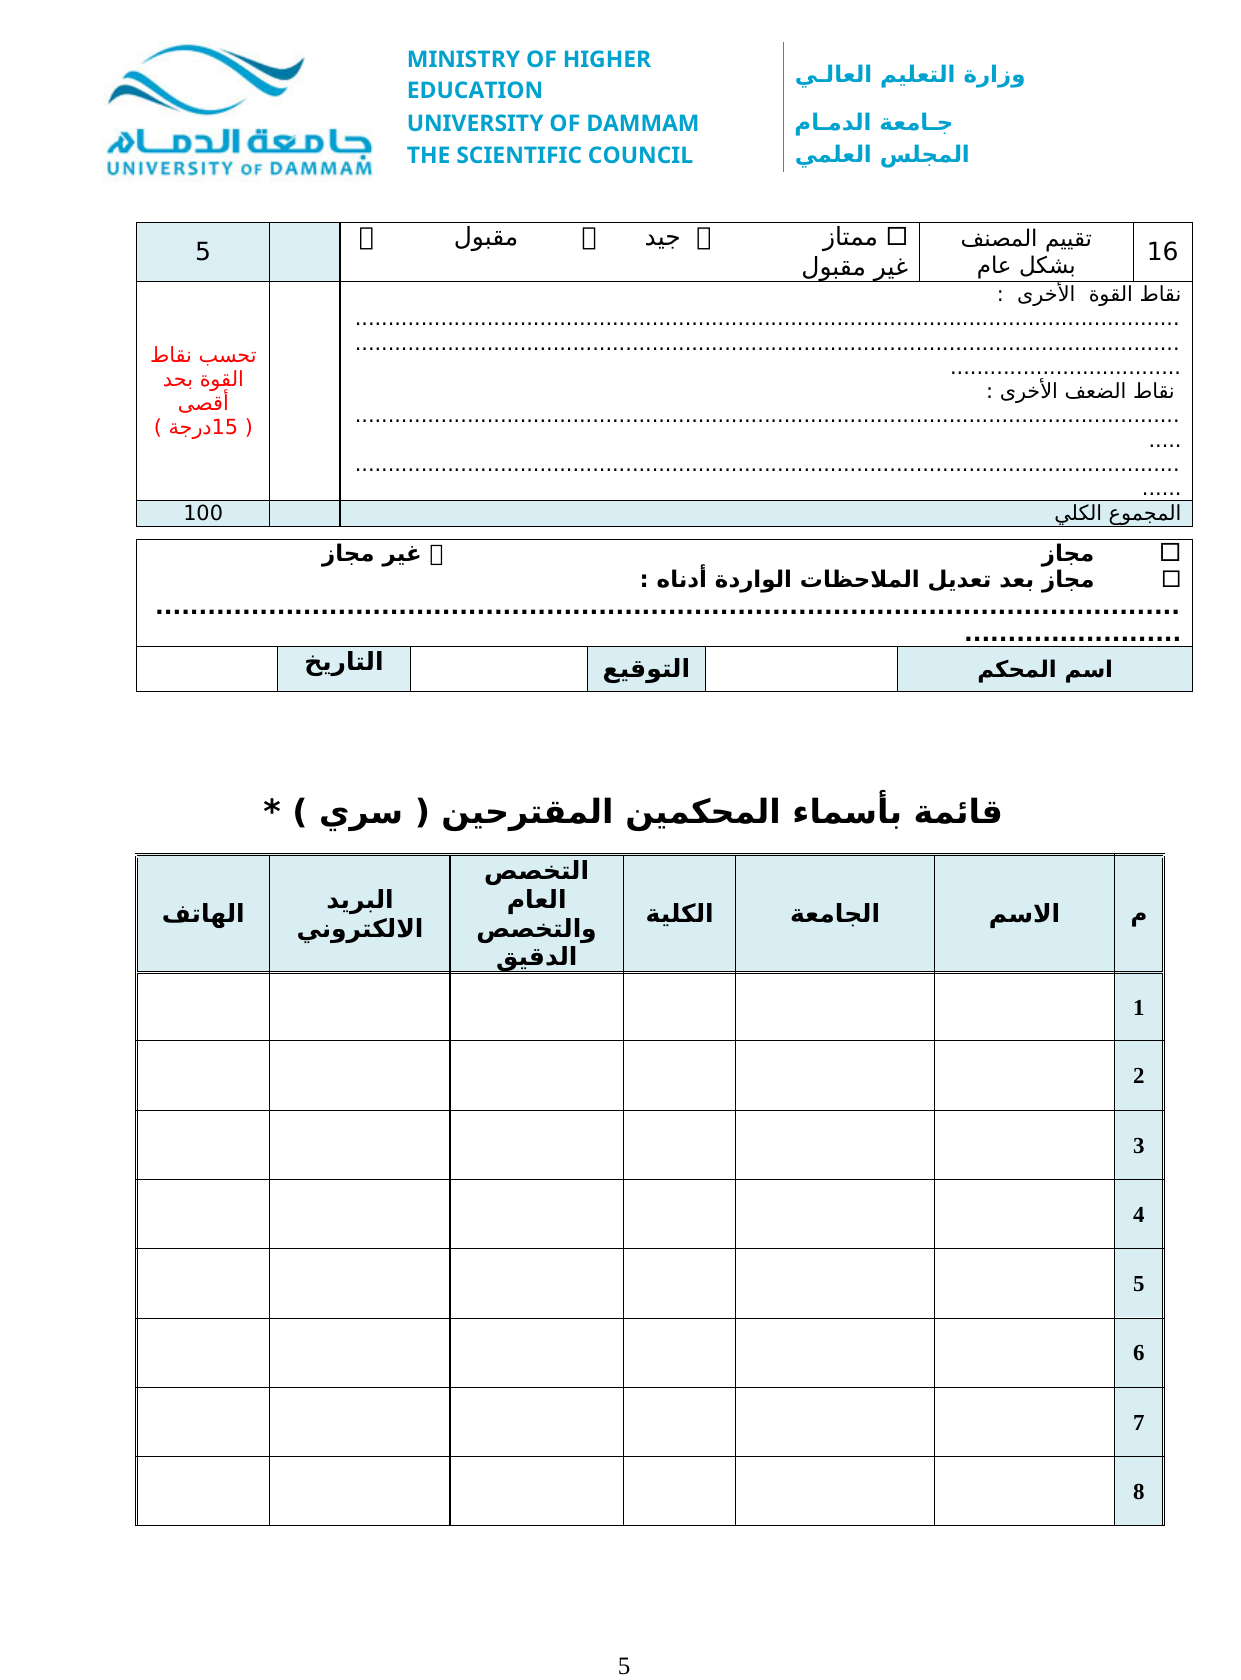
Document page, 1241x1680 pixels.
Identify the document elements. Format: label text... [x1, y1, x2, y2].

table_cell [624, 1180, 735, 1248]
table_cell [270, 1319, 449, 1387]
table_cell 2 [1115, 1041, 1162, 1110]
table_cell [736, 974, 934, 1040]
table_cell [270, 501, 339, 526]
table_cell [935, 1388, 1114, 1456]
table_cell [138, 1180, 269, 1248]
table_cell [736, 1249, 934, 1317]
table_cell [270, 1180, 449, 1248]
table_cell [270, 1249, 449, 1317]
table_cell 5 [1115, 1249, 1162, 1317]
table_cell ممتاز جيد مقبول غير مقبول [341, 223, 919, 281]
table_cell [270, 1388, 449, 1456]
table_cell التوقيع [588, 647, 705, 691]
table_header الجامعة [736, 856, 934, 971]
table_cell [624, 1388, 735, 1456]
table_cell [451, 1249, 623, 1317]
table_header البريد الالكتروني [270, 856, 449, 971]
table_cell [138, 1388, 269, 1456]
table_cell [624, 1249, 735, 1317]
table_cell التاريخ [278, 647, 410, 691]
table_header م [1115, 856, 1163, 971]
table_cell [624, 1319, 735, 1387]
table_cell [451, 1457, 623, 1525]
table_cell [451, 1319, 623, 1387]
table_cell [935, 1111, 1114, 1179]
table_cell [935, 1180, 1114, 1248]
table_cell [736, 1388, 934, 1456]
table_cell [935, 1457, 1114, 1525]
table_cell [270, 1041, 449, 1110]
table_cell [451, 974, 623, 1040]
table_cell 6 [1115, 1319, 1162, 1387]
table_cell [138, 1457, 269, 1525]
table_cell 7 [1115, 1388, 1162, 1456]
table_cell [270, 1111, 449, 1179]
table_cell [138, 1111, 269, 1179]
table_header التخصص العام والتخصص الدقيق [451, 856, 623, 971]
table_cell [138, 1249, 269, 1317]
table_cell [706, 647, 897, 691]
table_cell [270, 282, 339, 500]
table_cell [736, 1041, 934, 1110]
table_cell اسم المحكم [898, 647, 1192, 691]
table_header الاسم [935, 856, 1114, 971]
table_header الهاتف [137, 856, 269, 971]
table_cell [736, 1457, 934, 1525]
table_cell [624, 1111, 735, 1179]
table_cell 5 [137, 223, 269, 281]
table_cell 4 [1115, 1180, 1162, 1248]
table_cell [270, 223, 339, 281]
table_cell [138, 1319, 269, 1387]
table_cell [624, 1457, 735, 1525]
table_cell 16 [1134, 223, 1192, 281]
text قائمة بأسماء المحكمين المقترحين ( سري ) * [159, 793, 1164, 831]
table_cell [935, 1041, 1114, 1110]
table_header الكلية [624, 856, 735, 971]
table_cell [270, 974, 449, 1040]
table_cell 100 [137, 501, 269, 526]
table_cell المجموع الكلي [341, 501, 1192, 526]
table_cell [624, 1041, 735, 1110]
table_header مجاز غير مجاز مجاز بعد تعديل الملاحظات الواردة أدناه : ............................................................................................................................................... [137, 540, 1192, 646]
table_cell [736, 1180, 934, 1248]
table_cell [138, 974, 269, 1040]
table_cell [736, 1111, 934, 1179]
table_cell [451, 1041, 623, 1110]
table_cell [137, 647, 277, 691]
table_cell [138, 1041, 269, 1110]
table_cell [451, 1388, 623, 1456]
table_cell [411, 647, 587, 691]
table_cell 3 [1115, 1111, 1162, 1179]
table_cell [935, 1319, 1114, 1387]
table_cell [270, 1457, 449, 1525]
table_cell نقاط القوة الأخرى : ............................................................................................................................................................................................................................................................................................. نقاط الضعف الأخرى : .................................................................................................................................. ................................................................................................................................... [341, 282, 1192, 500]
table_cell [624, 974, 735, 1040]
table_cell [451, 1111, 623, 1179]
table_cell 1 [1115, 974, 1162, 1040]
table_cell [935, 1249, 1114, 1317]
table_cell تحسب نقاط القوة بحد أقصى ( 15درجة ) [137, 282, 269, 500]
table_cell تقييم المصنف بشكل عام [920, 223, 1133, 281]
picture [102, 19, 383, 192]
table_cell [736, 1319, 934, 1387]
table_cell [451, 1180, 623, 1248]
table_cell [935, 974, 1114, 1040]
table_cell 8 [1115, 1457, 1162, 1525]
